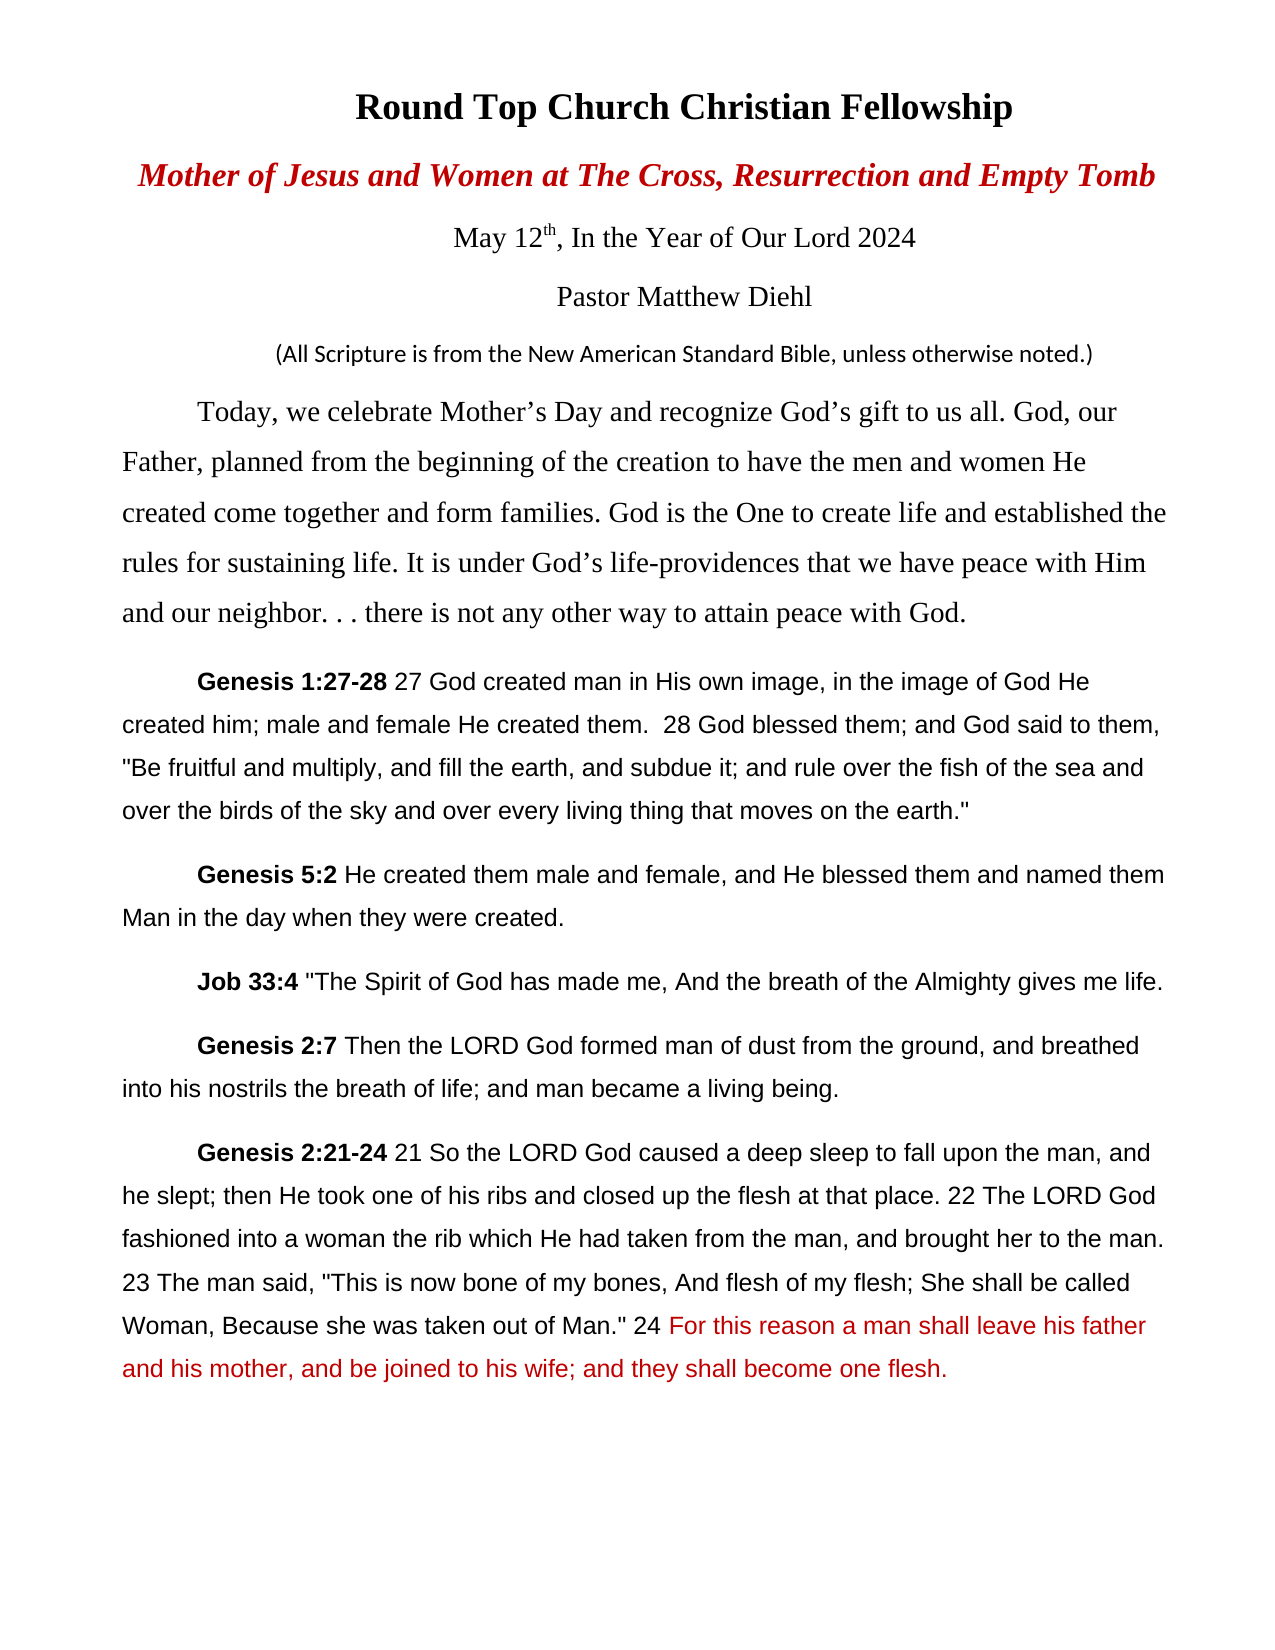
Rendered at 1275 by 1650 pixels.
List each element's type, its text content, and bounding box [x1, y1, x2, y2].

text Mother of Jesus and Women at The Cross, Resurrection and Empty Tomb [122, 155, 1172, 193]
text Round Top Church Christian Fellowship [122, 84, 1172, 127]
text Genesis 2:7 Then the LORD God formed man of dust from the ground, and breathed into his nostrils the breath of life; and man became a living being. [122, 1031, 1172, 1103]
text Genesis 2:21-24 21 So the LORD God caused a deep sleep to fall upon the man, and he slept; then He took one of his ribs and closed up the flesh at that place. 22 The LORD God fashioned into a woman the rib which He had taken from the man, and brought her to the man. 23 The man said, "This is now bone of my bones, And flesh of my flesh; She shall be called Woman, Because she was taken out of Man." 24 For this reason a man shall leave his father and his mother, and be joined to his wife; and they shall become one flesh. [122, 1138, 1172, 1382]
text Pastor Matthew Diehl [122, 279, 1172, 313]
text (All Scripture is from the New American Standard Bible, unless otherwise noted.) [122, 338, 1172, 369]
text May 12th, In the Year of Our Lord 2024 [122, 220, 1172, 253]
text Job 33:4 "The Spirit of God has made me, And the breath of the Almighty gives me life. [122, 967, 1172, 996]
text Genesis 5:2 He created them male and female, and He blessed them and named them Man in the day when they were created. [122, 860, 1172, 932]
text Today, we celebrate Mother’s Day and recognize God’s gift to us all. God, our Father, planned from the beginning of the creation to have the men and women He created come together and form families. God is the One to create life and established the rules for sustaining life. It is under God’s life-providences that we have peace with Him and our neighbor. . . there is not any other way to attain peace with God. [122, 394, 1172, 629]
text Genesis 1:27-28 27 God created man in His own image, in the image of God He created him; male and female He created them. 28 God blessed them; and God said to them, "Be fruitful and multiply, and fill the earth, and subdue it; and rule over the fish of the sea and over the birds of the sky and over every living thing that moves on the earth." [122, 667, 1172, 825]
